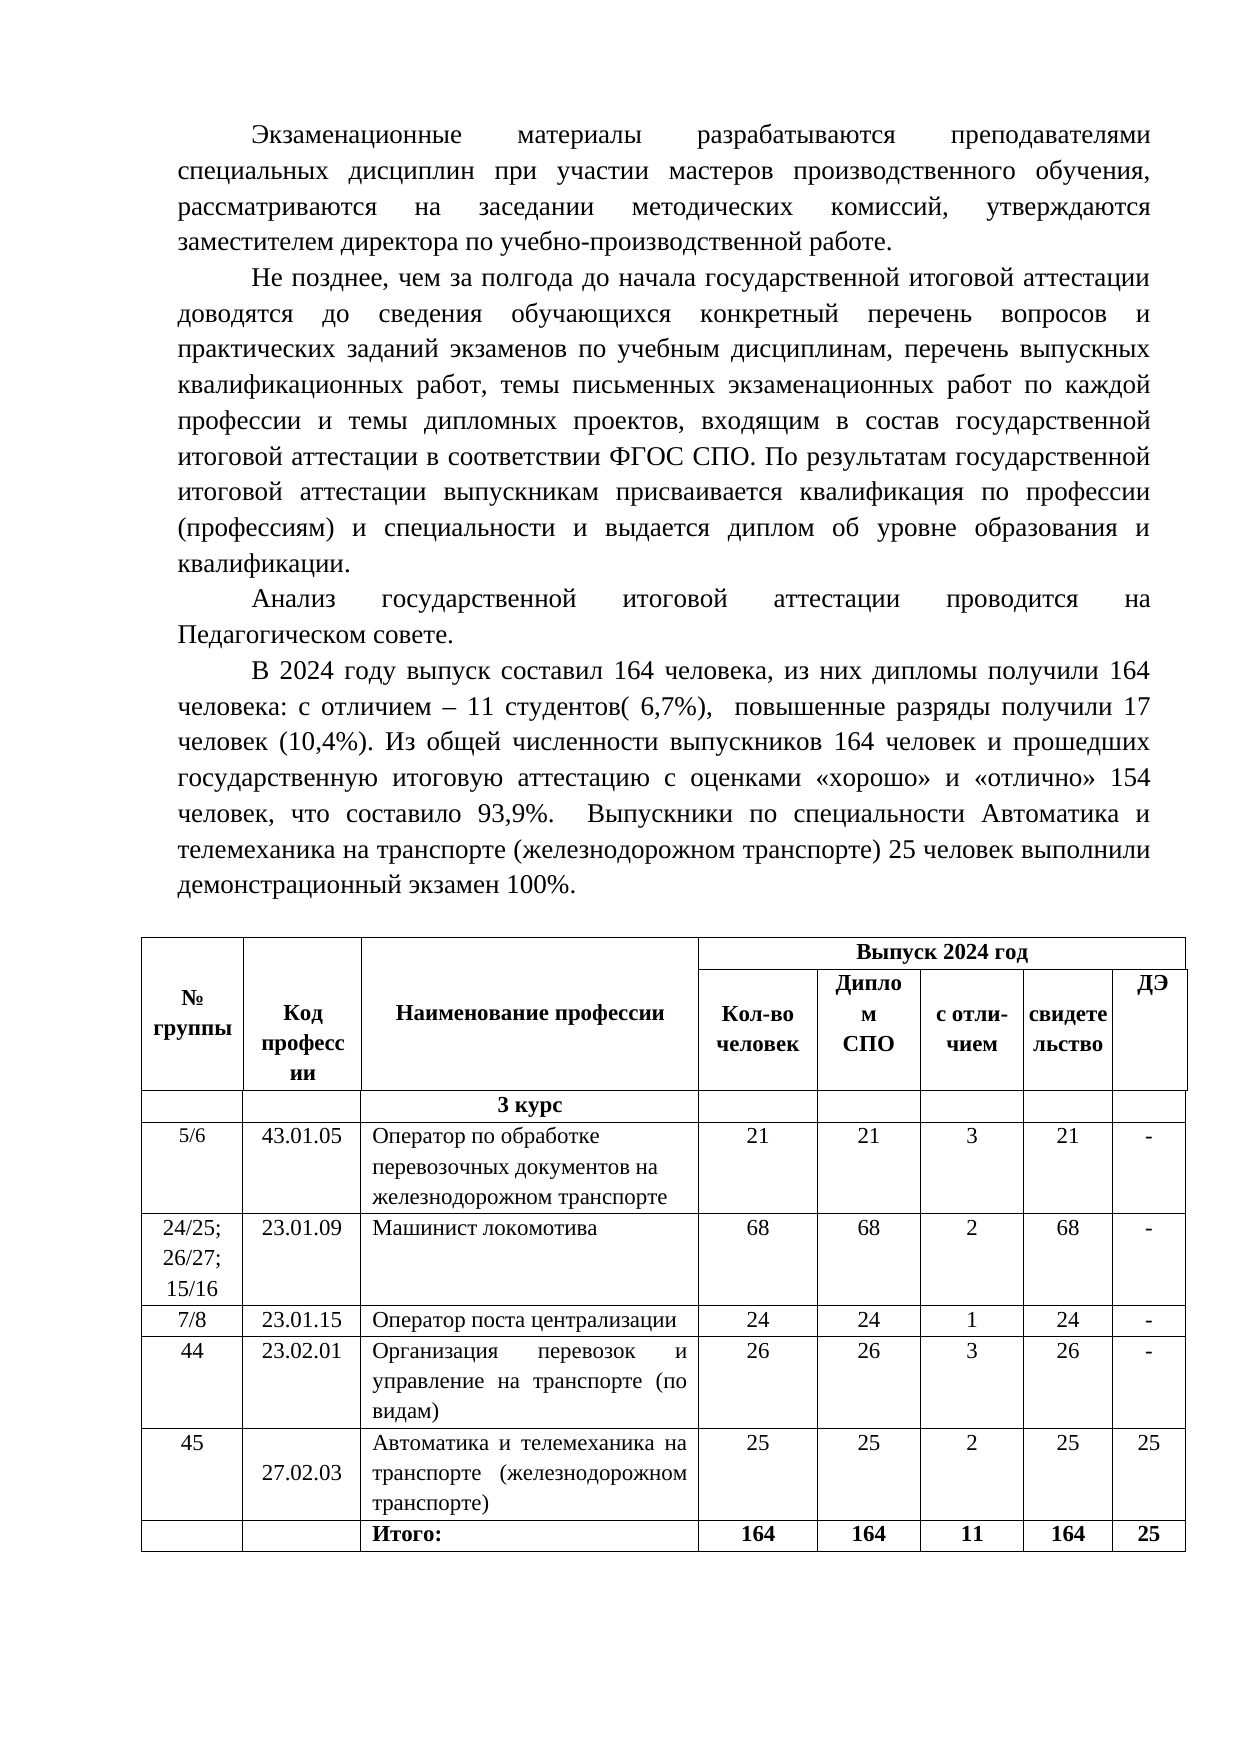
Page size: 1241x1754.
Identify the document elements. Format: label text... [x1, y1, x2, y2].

table_cell - [1113, 1306, 1185, 1336]
table_header Код профессии [244, 938, 361, 1090]
table_cell 25 [699, 1429, 817, 1519]
text Не позднее, чем за полгода до начала государственной итоговой аттестации доводятся до сведения обучающихся конкретный перечень вопросов и практических заданий экзаменов по учебным дисциплинам, перечень выпускных квалификационных работ, темы письменных экзаменационных работ по каждой профессии и темы дипломных проектов, входящим в состав государственной итоговой аттестации в соответствии ФГОС СПО. По результатам государственной итоговой аттестации выпускникам присваивается квалификация по профессии (профессиям) и специальности и выдается диплом об уровне образования и квалификации. [177, 261, 1152, 578]
table_cell [818, 1091, 920, 1122]
table_cell 3 [921, 1123, 1023, 1213]
table_cell Оператор по обработке перевозочных документов на железнодорожном транспорте [361, 1123, 698, 1213]
table_cell 24 [818, 1306, 920, 1336]
text Анализ государственной итоговой аттестации проводится на Педагогическом совете. [177, 583, 1152, 649]
table_cell 11 [921, 1521, 1023, 1551]
table_cell 68 [818, 1214, 920, 1305]
table_cell ДЭ [1113, 970, 1187, 1090]
table_header № группы [142, 938, 243, 1090]
table_cell Диплом СПО [818, 970, 920, 1090]
table_cell [699, 1091, 817, 1122]
table_cell 23.01.15 [243, 1306, 360, 1336]
table_cell 164 [699, 1521, 817, 1551]
table_cell 26 [818, 1337, 920, 1428]
table_cell [1113, 1091, 1185, 1122]
table_cell 3 [921, 1337, 1023, 1428]
table_cell 21 [699, 1123, 817, 1213]
table_cell 45 [142, 1429, 242, 1519]
table_cell - [1113, 1337, 1185, 1428]
table_cell 5/6 [142, 1123, 242, 1213]
table_cell 21 [818, 1123, 920, 1213]
table_cell [921, 1091, 1023, 1122]
table_cell Организация перевозок и управление на транспорте (по видам) [361, 1337, 698, 1428]
table_cell 23.01.09 [243, 1214, 360, 1305]
table_cell 7/8 [142, 1306, 242, 1336]
table_cell 25 [1113, 1429, 1185, 1519]
table_cell 24 [699, 1306, 817, 1336]
table_cell [142, 1521, 242, 1551]
table_cell с отли-чием [921, 970, 1023, 1090]
table_cell Машинист локомотива [361, 1214, 698, 1305]
table_cell - [1113, 1123, 1185, 1213]
table_cell 26 [699, 1337, 817, 1428]
table_cell [142, 1091, 242, 1122]
table_cell Оператор поста централизации [361, 1306, 698, 1336]
table_cell 164 [818, 1521, 920, 1551]
table_cell 68 [699, 1214, 817, 1305]
table_cell 25 [818, 1429, 920, 1519]
table_cell 25 [1113, 1521, 1185, 1551]
text В 2024 году выпуск составил 164 человека, из них дипломы получили 164 человека: с отличием – 11 студентов( 6,7%), повышенные разряды получили 17 человек (10,4%). Из общей численности выпускников 164 человек и прошедших государственную итоговую аттестацию с оценками «хорошо» и «отлично» 154 человек, что составило 93,9%. Выпускники по специальности Автоматика и телемеханика на транспорте (железнодорожном транспорте) 25 человек выполнили демонстрационный экзамен 100%. [177, 654, 1152, 899]
table_cell 1 [921, 1306, 1023, 1336]
text Экзаменационные материалы разрабатываются преподавателями специальных дисциплин при участии мастеров производственного обучения, рассматриваются на заседании методических комиссий, утверждаются заместителем директора по учебно-производственной работе. [177, 118, 1152, 256]
table_cell 25 [1024, 1429, 1112, 1519]
table_cell свидетельство [1024, 970, 1112, 1090]
table_cell 21 [1024, 1123, 1112, 1213]
table_cell [1024, 1091, 1112, 1122]
table_cell 2 [921, 1429, 1023, 1519]
table_cell Автоматика и телемеханика на транспорте (железнодорожном транспорте) [361, 1429, 698, 1519]
table_header Выпуск 2024 год [699, 938, 1185, 968]
table_cell [243, 1521, 360, 1551]
table_header Наименование профессии [362, 938, 698, 1090]
table_cell [243, 1091, 360, 1122]
table_cell - [1113, 1214, 1185, 1305]
table_cell 26 [1024, 1337, 1112, 1428]
table_cell 2 [921, 1214, 1023, 1305]
table_cell 27.02.03 [243, 1429, 360, 1519]
table_cell 44 [142, 1337, 242, 1428]
table_cell 3 курс [361, 1091, 698, 1122]
table_cell Кол-во человек [699, 970, 817, 1090]
table_cell 24 [1024, 1306, 1112, 1336]
table_cell Итого: [361, 1521, 698, 1551]
table_cell 68 [1024, 1214, 1112, 1305]
table_cell 164 [1024, 1521, 1112, 1551]
table_cell 24/25; 26/27; 15/16 [142, 1214, 242, 1305]
table_cell 43.01.05 [243, 1123, 360, 1213]
table_cell 23.02.01 [243, 1337, 360, 1428]
